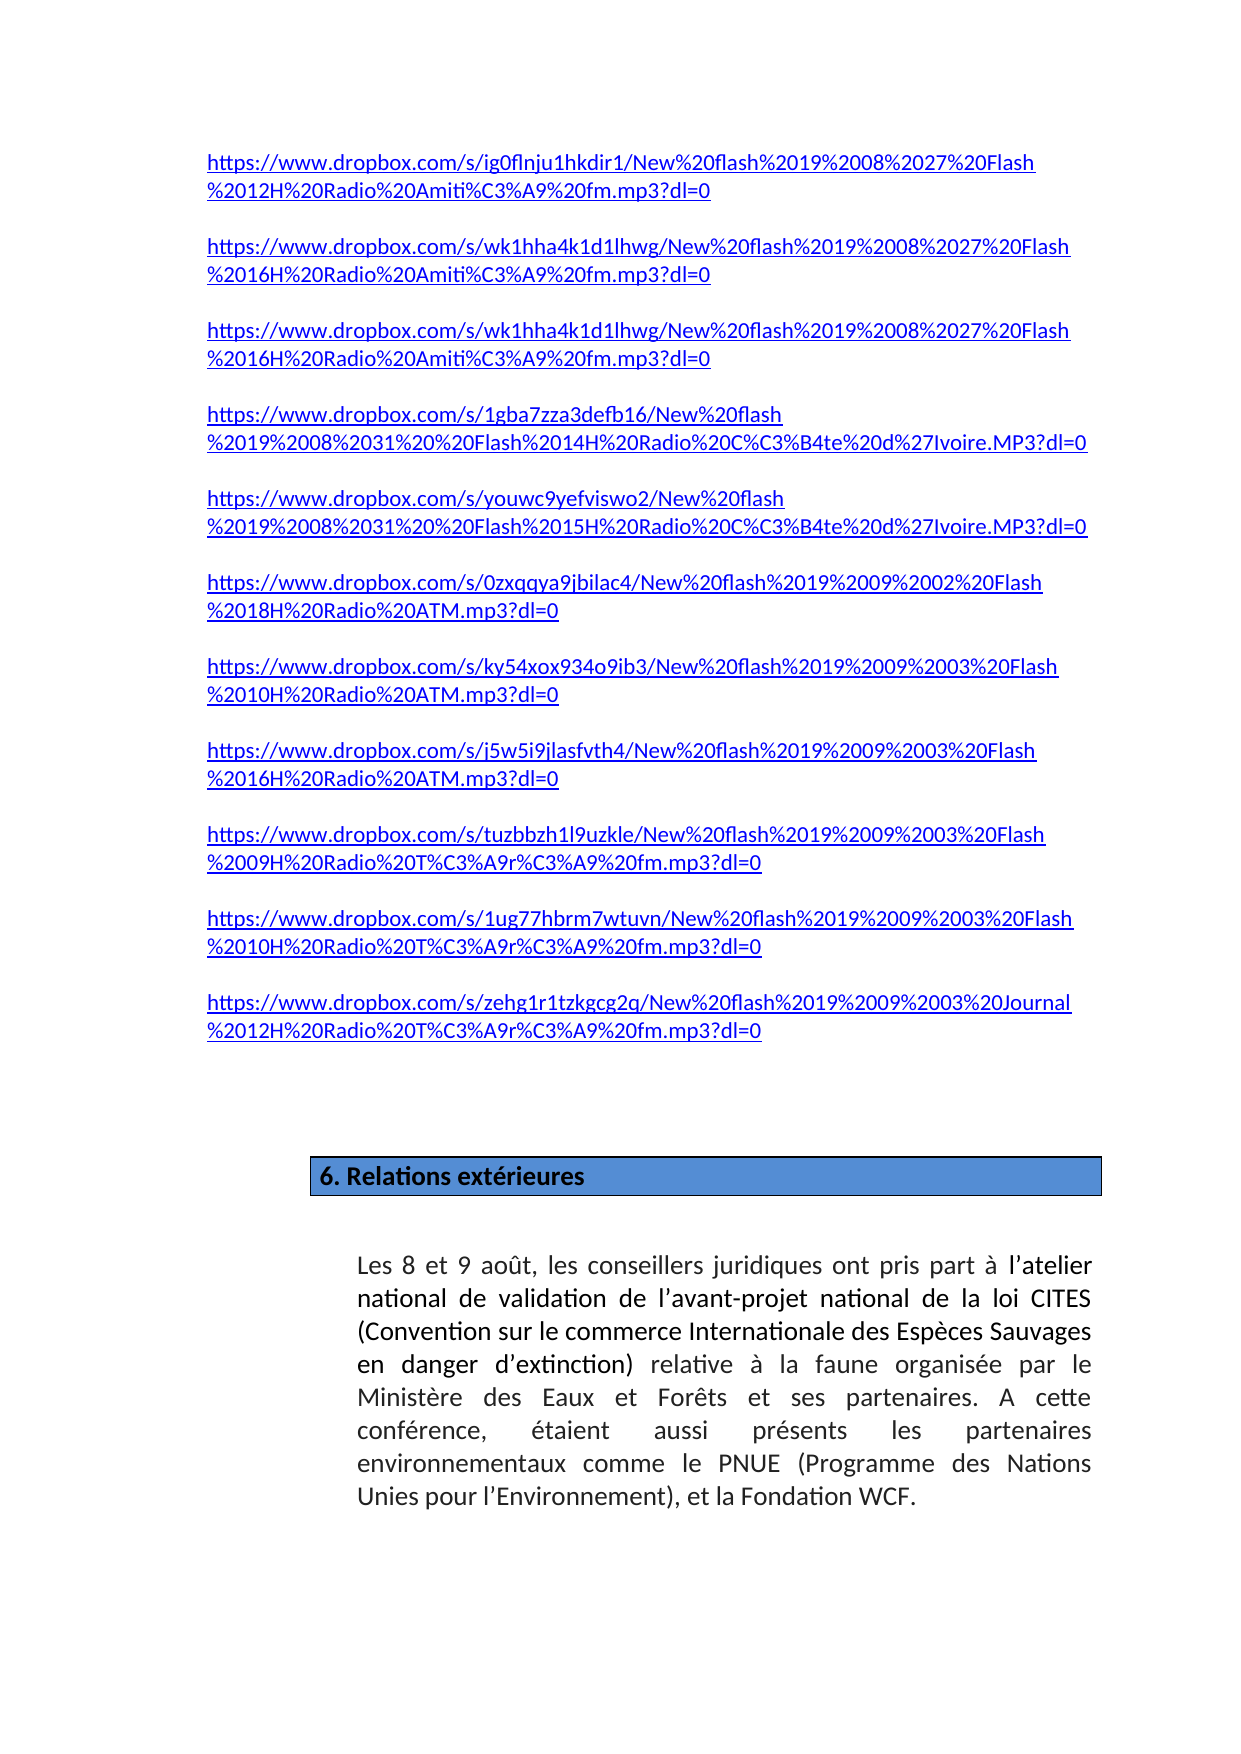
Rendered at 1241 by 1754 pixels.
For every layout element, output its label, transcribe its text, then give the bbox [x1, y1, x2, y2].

text https://www.dropbox.com/s/wk1hha4k1d1lhwg/New%20flash%2019%2008%2027%20Flash%2016H%20Radio%20Amiti%C3%A9%20fm.mp3?dl=0 [207, 232, 1092, 288]
text https://www.dropbox.com/s/j5w5i9jlasfvth4/New%20flash%2019%2009%2003%20Flash%2016H%20Radio%20ATM.mp3?dl=0 [207, 736, 1092, 792]
text https://www.dropbox.com/s/youwc9yefviswo2/New%20flash%2019%2008%2031%20%20Flash%2015H%20Radio%20C%C3%B4te%20d%27Ivoire.MP3?dl=0 [207, 484, 1092, 540]
text https://www.dropbox.com/s/ig0flnju1hkdir1/New%20flash%2019%2008%2027%20Flash%2012H%20Radio%20Amiti%C3%A9%20fm.mp3?dl=0 [207, 148, 1092, 204]
text https://www.dropbox.com/s/tuzbbzh1l9uzkle/New%20flash%2019%2009%2003%20Flash%2009H%20Radio%20T%C3%A9r%C3%A9%20fm.mp3?dl=0 [207, 820, 1092, 876]
list Les 8 et 9 août, les conseillers juridiques ont pris part à l’atelier national de validation de l’avant-projet national de la loi CITES (Convention sur le commerce Internationale des Espèces Sauvages en danger d’extinction) relative à la faune organisée par le Ministère des Eaux et Forêts et ses partenaires. A cette conférence, étaient aussi présents les partenaires environnementaux comme le PNUE (Programme des Nations Unies pour l’Environnement), et la Fondation WCF. [357, 1248, 1092, 1512]
text https://www.dropbox.com/s/1gba7zza3defb16/New%20flash%2019%2008%2031%20%20Flash%2014H%20Radio%20C%C3%B4te%20d%27Ivoire.MP3?dl=0 [207, 400, 1092, 456]
text https://www.dropbox.com/s/1ug77hbrm7wtuvn/New%20flash%2019%2009%2003%20Flash%2010H%20Radio%20T%C3%A9r%C3%A9%20fm.mp3?dl=0 [207, 904, 1092, 960]
text https://www.dropbox.com/s/zehg1r1tzkgcg2q/New%20flash%2019%2009%2003%20Journal%2012H%20Radio%20T%C3%A9r%C3%A9%20fm.mp3?dl=0 [207, 988, 1092, 1044]
text https://www.dropbox.com/s/ky54xox934o9ib3/New%20flash%2019%2009%2003%20Flash%2010H%20Radio%20ATM.mp3?dl=0 [207, 652, 1092, 708]
text https://www.dropbox.com/s/wk1hha4k1d1lhwg/New%20flash%2019%2008%2027%20Flash%2016H%20Radio%20Amiti%C3%A9%20fm.mp3?dl=0 [207, 316, 1092, 372]
text 6. Relations extérieures [311, 1158, 1101, 1195]
text https://www.dropbox.com/s/0zxqqya9jbilac4/New%20flash%2019%2009%2002%20Flash%2018H%20Radio%20ATM.mp3?dl=0 [207, 568, 1092, 624]
